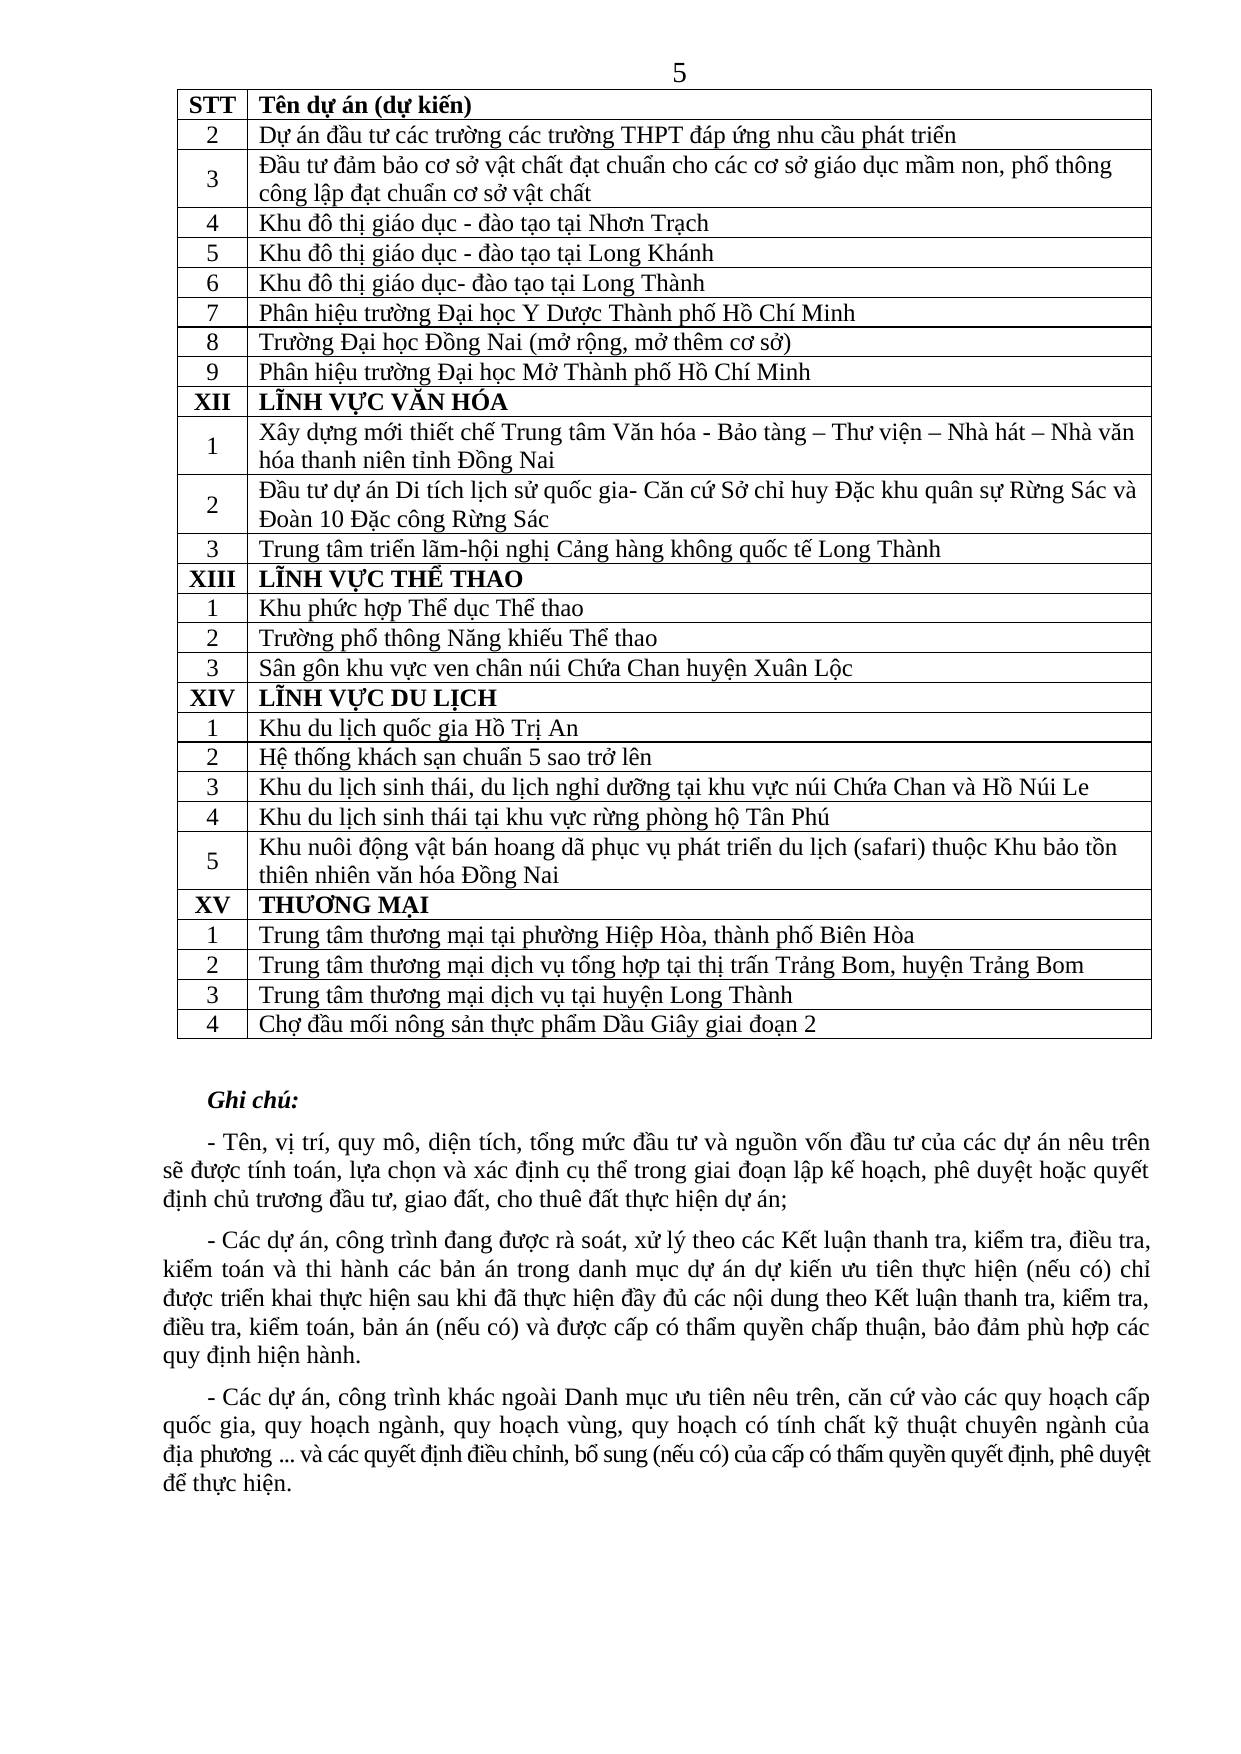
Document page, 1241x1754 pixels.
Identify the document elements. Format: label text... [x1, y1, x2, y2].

table_cell 5 [178, 832, 247, 889]
table_cell Trung tâm triển lãm-hội nghị Cảng hàng không quốc tế Long Thành [248, 534, 1151, 563]
table_cell Trung tâm thương mại tại phường Hiệp Hòa, thành phố Biên Hòa [248, 920, 1151, 949]
table_cell 7 [178, 298, 247, 326]
table_cell Khu đô thị giáo dục - đào tạo tại Long Khánh [248, 238, 1151, 267]
table_cell Đầu tư đảm bảo cơ sở vật chất đạt chuẩn cho các cơ sở giáo dục mầm non, phổ thông công lập đạt chuẩn cơ sở vật chất [248, 150, 1151, 207]
table_header Tên dự án (dự kiến) [248, 90, 1151, 119]
table_cell 2 [178, 120, 247, 149]
table_cell Khu đô thị giáo dục- đào tạo tại Long Thành [248, 268, 1151, 297]
table_cell Trường Đại học Đồng Nai (mở rộng, mở thêm cơ sở) [248, 328, 1151, 356]
table_cell 2 [178, 743, 247, 771]
table_cell 4 [178, 802, 247, 831]
table_cell XV [178, 890, 247, 919]
table_cell Khu phức hợp Thể dục Thể thao [248, 594, 1151, 622]
table_cell 3 [178, 772, 247, 801]
table_cell LĨNH VỰC THỂ THAO [248, 564, 1151, 592]
table_cell Trung tâm thương mại dịch vụ tổng hợp tại thị trấn Trảng Bom, huyện Trảng Bom [248, 950, 1151, 979]
text - Tên, vị trí, quy mô, diện tích, tổng mức đầu tư và nguồn vốn đầu tư của các dự án nêu trên sẽ được tính toán, lựa chọn và xác định cụ thể trong giai đoạn lập kế hoạch, phê duyệt hoặc quyết định chủ trương đầu tư, giao đất, cho thuê đất thực hiện dự án; [163, 1127, 1152, 1213]
table_cell XIV [178, 683, 247, 712]
table_cell 4 [178, 208, 247, 237]
table_cell 8 [178, 328, 247, 356]
table_cell LĨNH VỰC VĂN HÓA [248, 387, 1151, 416]
table_cell Trung tâm thương mại dịch vụ tại huyện Long Thành [248, 980, 1151, 1008]
table_cell Khu đô thị giáo dục - đào tạo tại Nhơn Trạch [248, 208, 1151, 237]
table_header STT [178, 90, 247, 119]
table_cell Phân hiệu trường Đại học Mở Thành phố Hồ Chí Minh [248, 357, 1151, 386]
table_cell Dự án đầu tư các trường các trường THPT đáp ứng nhu cầu phát triển [248, 120, 1151, 149]
table_cell 2 [178, 623, 247, 652]
table_cell Khu du lịch sinh thái, du lịch nghỉ dưỡng tại khu vực núi Chứa Chan và Hồ Núi Le [248, 772, 1151, 801]
table_cell 2 [178, 475, 247, 533]
table_cell Xây dựng mới thiết chế Trung tâm Văn hóa - Bảo tàng – Thư viện – Nhà hát – Nhà văn hóa thanh niên tỉnh Đồng Nai [248, 417, 1151, 474]
table_cell THƯƠNG MẠI [248, 890, 1151, 919]
table_cell LĨNH VỰC DU LỊCH [248, 683, 1151, 712]
table_cell 1 [178, 713, 247, 741]
table_cell 5 [178, 238, 247, 267]
table_cell 1 [178, 417, 247, 474]
table_cell 1 [178, 594, 247, 622]
table_cell 1 [178, 920, 247, 949]
table_cell Hệ thống khách sạn chuẩn 5 sao trở lên [248, 743, 1151, 771]
table_cell Khu du lịch sinh thái tại khu vực rừng phòng hộ Tân Phú [248, 802, 1151, 831]
table_cell 3 [178, 534, 247, 563]
table_cell 3 [178, 150, 247, 207]
text - Các dự án, công trình khác ngoài Danh mục ưu tiên nêu trên, căn cứ vào các quy hoạch cấp quốc gia, quy hoạch ngành, quy hoạch vùng, quy hoạch có tính chất kỹ thuật chuyên ngành của địa phương ... và các quyết định điều chỉnh, bổ sung (nếu có) của cấp có thấm quyền quyết định, phê duyệt để thực hiện. [163, 1382, 1152, 1497]
table_cell Khu nuôi động vật bán hoang dã phục vụ phát triển du lịch (safari) thuộc Khu bảo tồn thiên nhiên văn hóa Đồng Nai [248, 832, 1151, 889]
table_cell 4 [178, 1010, 247, 1038]
table_cell Trường phổ thông Năng khiếu Thể thao [248, 623, 1151, 652]
table_cell 9 [178, 357, 247, 386]
text - Các dự án, công trình đang được rà soát, xử lý theo các Kết luận thanh tra, kiểm tra, điều tra, kiểm toán và thi hành các bản án trong danh mục dự án dự kiến ưu tiên thực hiện (nếu có) chỉ được triển khai thực hiện sau khi đã thực hiện đầy đủ các nội dung theo Kết luận thanh tra, kiểm tra, điều tra, kiểm toán, bản án (nếu có) và được cấp có thẩm quyền chấp thuận, bảo đảm phù hợp các quy định hiện hành. [163, 1225, 1152, 1369]
table_cell 3 [178, 653, 247, 682]
table_cell Sân gôn khu vực ven chân núi Chứa Chan huyện Xuân Lộc [248, 653, 1151, 682]
table_cell 6 [178, 268, 247, 297]
table_cell XII [178, 387, 247, 416]
table_cell Phân hiệu trường Đại học Y Dược Thành phố Hồ Chí Minh [248, 298, 1151, 326]
text Ghi chú: [207, 1085, 1152, 1114]
table_cell Khu du lịch quốc gia Hồ Trị An [248, 713, 1151, 741]
table_cell Đầu tư dự án Di tích lịch sử quốc gia- Căn cứ Sở chỉ huy Đặc khu quân sự Rừng Sác và Đoàn 10 Đặc công Rừng Sác [248, 475, 1151, 533]
table_cell 2 [178, 950, 247, 979]
table_cell XIII [178, 564, 247, 592]
table_cell 3 [178, 980, 247, 1008]
table_cell Chợ đầu mối nông sản thực phẩm Dầu Giây giai đoạn 2 [248, 1010, 1151, 1038]
